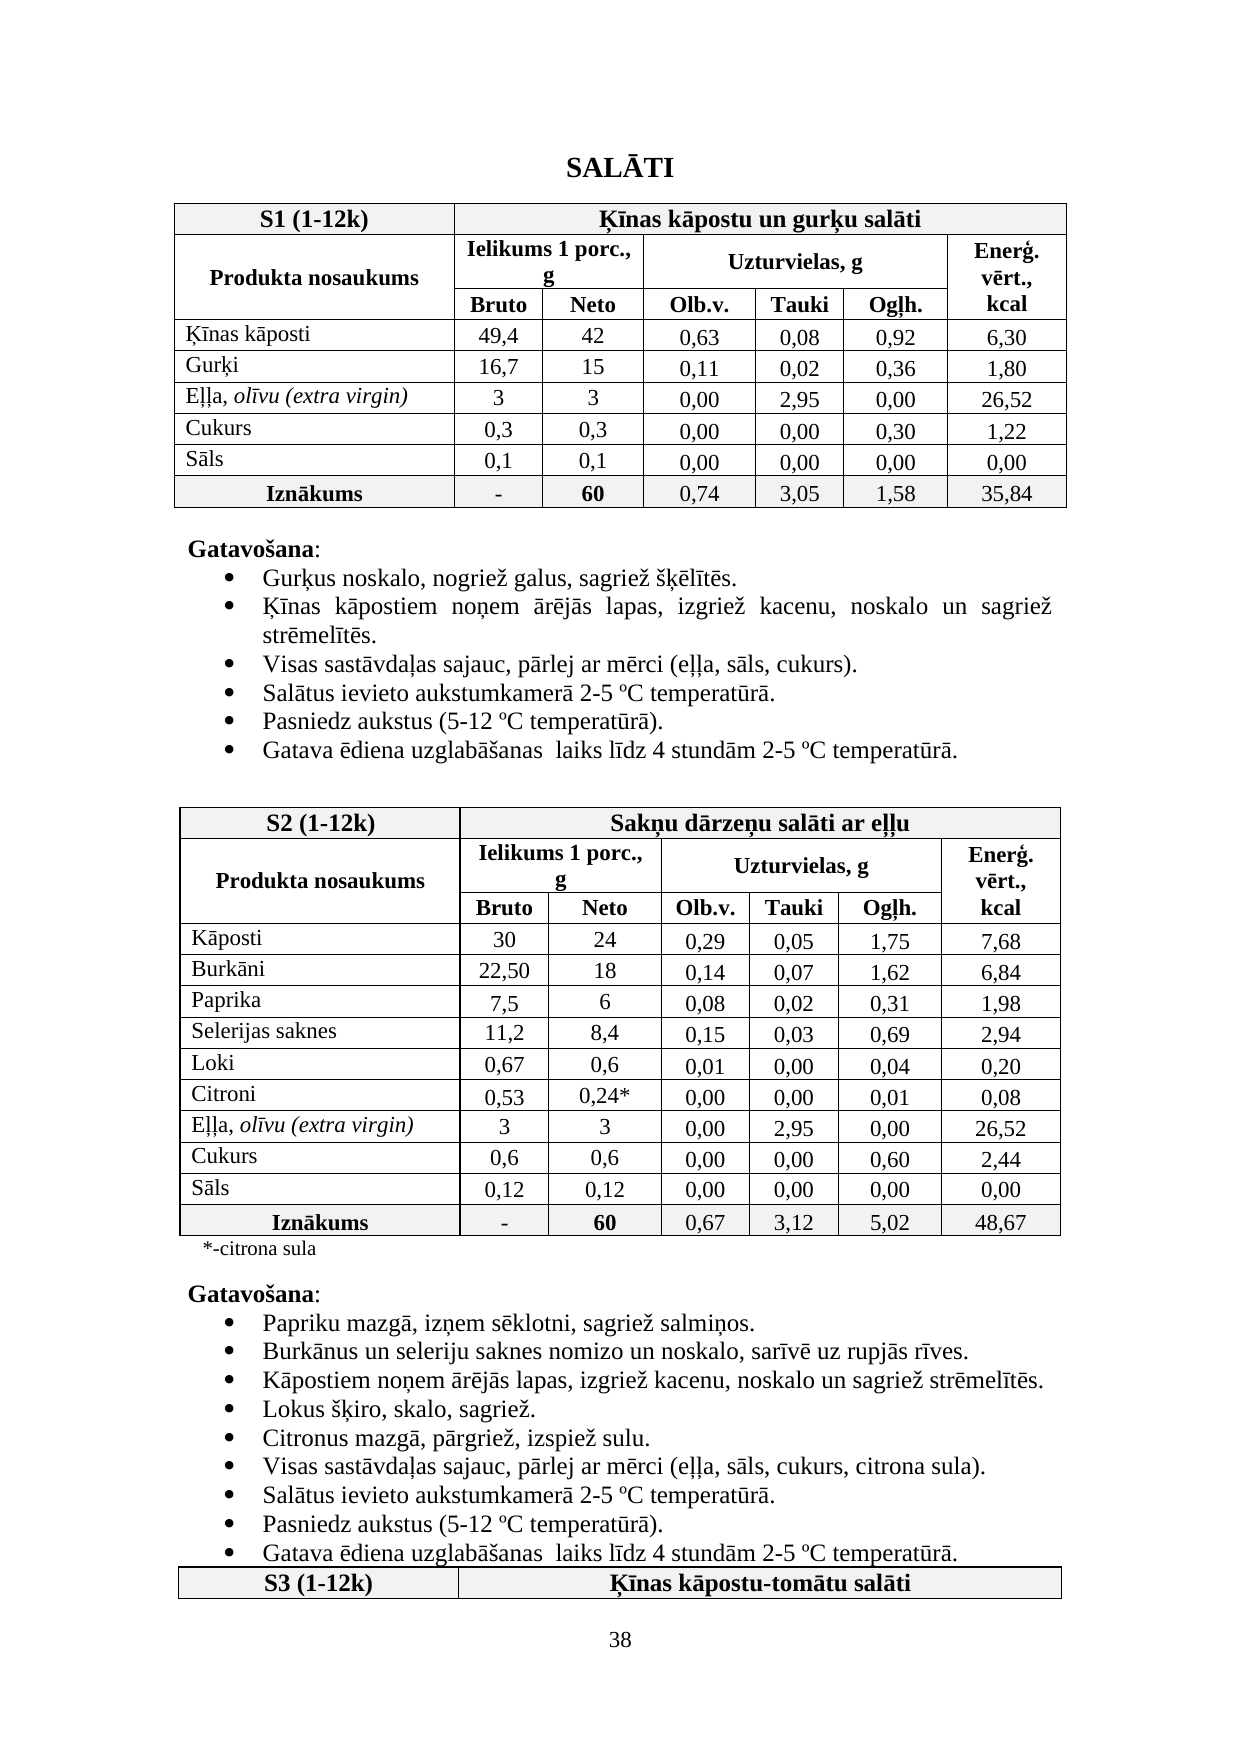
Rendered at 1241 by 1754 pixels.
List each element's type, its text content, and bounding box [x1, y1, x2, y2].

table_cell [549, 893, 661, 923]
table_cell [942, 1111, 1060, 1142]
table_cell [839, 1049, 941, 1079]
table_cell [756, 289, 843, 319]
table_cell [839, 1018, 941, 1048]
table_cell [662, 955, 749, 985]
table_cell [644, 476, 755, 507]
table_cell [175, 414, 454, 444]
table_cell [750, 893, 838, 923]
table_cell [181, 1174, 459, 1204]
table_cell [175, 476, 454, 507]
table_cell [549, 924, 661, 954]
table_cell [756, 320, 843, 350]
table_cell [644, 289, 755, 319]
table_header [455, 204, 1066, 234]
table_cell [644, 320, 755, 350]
list Gurķus noskalo, nogriež galus, sagriež šķēlītēs. [225, 563, 1053, 591]
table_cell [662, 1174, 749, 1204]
list Citronus mazgā, pārgriež, izspiež sulu. [225, 1423, 1053, 1451]
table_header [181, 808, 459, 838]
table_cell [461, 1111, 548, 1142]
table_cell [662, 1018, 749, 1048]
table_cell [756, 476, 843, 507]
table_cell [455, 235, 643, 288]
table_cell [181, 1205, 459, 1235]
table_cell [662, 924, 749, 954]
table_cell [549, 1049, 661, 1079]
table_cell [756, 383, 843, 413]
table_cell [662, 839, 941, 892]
list Lokus šķiro, skalo, sagriež. [225, 1394, 1053, 1423]
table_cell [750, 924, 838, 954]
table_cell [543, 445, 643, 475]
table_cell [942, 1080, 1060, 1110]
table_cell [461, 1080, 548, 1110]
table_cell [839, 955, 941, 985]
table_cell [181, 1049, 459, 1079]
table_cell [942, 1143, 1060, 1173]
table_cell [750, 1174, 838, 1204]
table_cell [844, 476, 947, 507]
list Papriku mazgā, izņem sēklotni, sagriež salmiņos. [225, 1308, 1053, 1336]
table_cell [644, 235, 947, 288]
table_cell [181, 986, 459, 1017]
list Pasniedz aukstus (5-12 ºC temperatūrā). [225, 1509, 1053, 1538]
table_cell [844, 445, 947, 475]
list Ķīnas kāpostiem noņem ārējās lapas, izgriež kacenu, noskalo un sagriež strēmelītēs. [225, 591, 1053, 649]
list Gatava ēdiena uzglabāšanas laiks līdz 4 stundām 2-5 ºC temperatūrā. [225, 1538, 1053, 1566]
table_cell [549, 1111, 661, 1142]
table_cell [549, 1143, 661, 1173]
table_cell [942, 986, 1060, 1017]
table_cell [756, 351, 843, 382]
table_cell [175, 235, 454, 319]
list Salātus ievieto aukstumkamerā 2-5 ºC temperatūrā. [225, 678, 1053, 706]
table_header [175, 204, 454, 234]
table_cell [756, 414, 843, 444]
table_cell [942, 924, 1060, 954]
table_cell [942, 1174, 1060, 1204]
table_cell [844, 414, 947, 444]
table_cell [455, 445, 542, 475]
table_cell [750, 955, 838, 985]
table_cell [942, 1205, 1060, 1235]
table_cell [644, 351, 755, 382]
text Gatavošana: [187, 1279, 1053, 1308]
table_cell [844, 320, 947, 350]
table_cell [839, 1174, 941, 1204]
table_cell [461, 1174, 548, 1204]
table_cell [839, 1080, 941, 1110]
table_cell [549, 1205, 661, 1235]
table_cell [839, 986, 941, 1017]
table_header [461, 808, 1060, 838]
list Kāpostiem noņem ārējās lapas, izgriež kacenu, noskalo un sagriež strēmelītēs. [225, 1365, 1053, 1394]
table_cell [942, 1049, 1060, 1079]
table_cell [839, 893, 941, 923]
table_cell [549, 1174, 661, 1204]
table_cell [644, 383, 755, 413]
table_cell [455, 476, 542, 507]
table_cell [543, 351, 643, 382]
text *-citrona sula [187, 1236, 1053, 1260]
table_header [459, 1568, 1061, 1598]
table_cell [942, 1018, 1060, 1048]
list Gatava ēdiena uzglabāšanas laiks līdz 4 stundām 2-5 ºC temperatūrā. [225, 735, 1053, 764]
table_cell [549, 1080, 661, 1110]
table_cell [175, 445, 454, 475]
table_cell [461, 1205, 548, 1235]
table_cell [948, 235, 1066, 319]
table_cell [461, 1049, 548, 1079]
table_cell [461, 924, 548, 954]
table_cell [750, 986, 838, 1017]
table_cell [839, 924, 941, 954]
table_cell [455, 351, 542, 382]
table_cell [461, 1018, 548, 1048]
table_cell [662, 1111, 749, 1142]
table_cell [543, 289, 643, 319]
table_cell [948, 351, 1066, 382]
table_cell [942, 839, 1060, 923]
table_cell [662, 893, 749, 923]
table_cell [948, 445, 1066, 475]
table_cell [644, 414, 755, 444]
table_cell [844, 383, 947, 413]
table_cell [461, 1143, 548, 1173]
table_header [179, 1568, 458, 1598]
list Visas sastāvdaļas sajauc, pārlej ar mērci (eļļa, sāls, cukurs). [225, 649, 1053, 678]
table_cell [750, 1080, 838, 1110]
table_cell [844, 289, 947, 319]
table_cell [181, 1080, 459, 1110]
list Salātus ievieto aukstumkamerā 2-5 ºC temperatūrā. [225, 1480, 1053, 1509]
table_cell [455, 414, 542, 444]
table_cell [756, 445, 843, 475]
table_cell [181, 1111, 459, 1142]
list Pasniedz aukstus (5-12 ºC temperatūrā). [225, 706, 1053, 735]
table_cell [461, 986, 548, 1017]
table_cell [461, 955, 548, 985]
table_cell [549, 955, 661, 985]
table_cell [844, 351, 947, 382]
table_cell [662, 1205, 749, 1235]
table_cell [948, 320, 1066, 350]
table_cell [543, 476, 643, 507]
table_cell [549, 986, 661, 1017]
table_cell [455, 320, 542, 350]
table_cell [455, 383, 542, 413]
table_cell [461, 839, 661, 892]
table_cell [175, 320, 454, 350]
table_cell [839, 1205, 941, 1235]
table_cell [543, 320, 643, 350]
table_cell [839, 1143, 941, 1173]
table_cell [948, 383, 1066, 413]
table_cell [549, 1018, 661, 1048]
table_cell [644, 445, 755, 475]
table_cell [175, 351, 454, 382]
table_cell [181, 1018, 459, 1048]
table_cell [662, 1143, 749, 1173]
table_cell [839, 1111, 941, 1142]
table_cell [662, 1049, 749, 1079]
list Burkānus un seleriju saknes nomizo un noskalo, sarīvē uz rupjās rīves. [225, 1336, 1053, 1365]
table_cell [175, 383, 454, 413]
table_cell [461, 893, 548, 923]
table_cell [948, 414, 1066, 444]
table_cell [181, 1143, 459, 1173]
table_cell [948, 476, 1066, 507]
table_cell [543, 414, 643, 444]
text SALĀTI [187, 150, 1053, 183]
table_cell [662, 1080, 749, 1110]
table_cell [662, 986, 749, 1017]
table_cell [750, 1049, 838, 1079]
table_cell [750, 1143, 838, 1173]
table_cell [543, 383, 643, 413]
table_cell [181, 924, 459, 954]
list Visas sastāvdaļas sajauc, pārlej ar mērci (eļļa, sāls, cukurs, citrona sula). [225, 1451, 1053, 1480]
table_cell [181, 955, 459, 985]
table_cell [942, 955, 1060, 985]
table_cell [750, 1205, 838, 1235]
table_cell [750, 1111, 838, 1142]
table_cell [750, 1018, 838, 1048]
text Gatavošana: [187, 534, 1053, 563]
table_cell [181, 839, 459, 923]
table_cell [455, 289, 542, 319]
